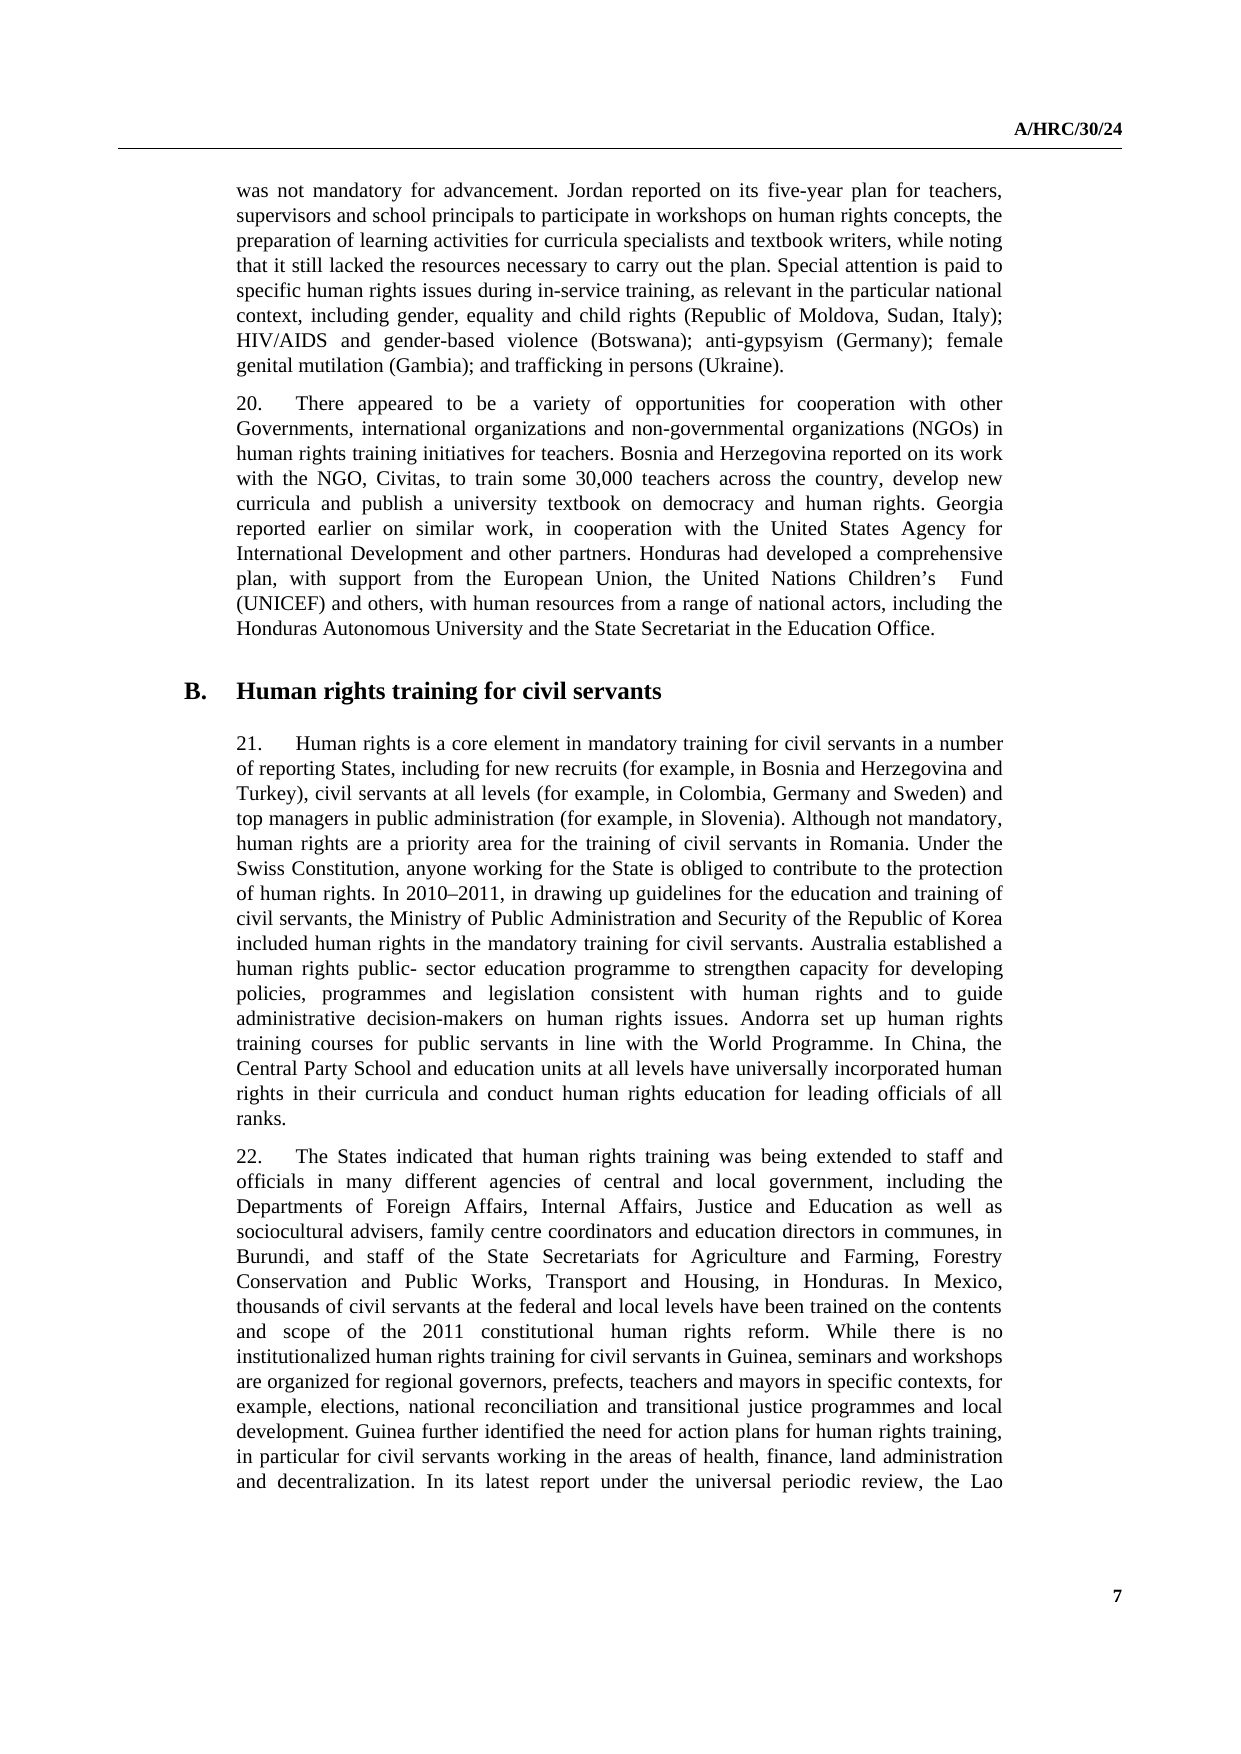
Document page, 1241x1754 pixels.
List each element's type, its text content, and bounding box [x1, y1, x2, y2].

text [236, 177, 1004, 377]
text B. Human rights training for civil servants [118, 677, 1004, 705]
text 21. Human rights is a core element in mandatory training for civil servants in a number of reporting States, including for new recruits (for example, in Bosnia and Herzegovina and Turkey), civil servants at all levels (for example, in Colombia, Germany and Sweden) and top managers in public administration (for example, in Slovenia). Although not mandatory, human rights are a priority area for the training of civil servants in Romania. Under the Swiss Constitution, anyone working for the State is obliged to contribute to the protection of human rights. In 2010–2011, in drawing up guidelines for the education and training of civil servants, the Ministry of Public Administration and Security of the Republic of Korea included human rights in the mandatory training for civil servants. Australia established a human rights public- sector education programme to strengthen capacity for developing policies, programmes and legislation consistent with human rights and to guide administrative decision-makers on human rights issues. Andorra set up human rights training courses for public servants in line with the World Programme. In China, the Central Party School and education units at all levels have universally incorporated human rights in their curricula and conduct human rights education for leading officials of all ranks. [236, 730, 1004, 1130]
text 20. There appeared to be a variety of opportunities for cooperation with other Governments, international organizations and non-governmental organizations (NGOs) in human rights training initiatives for teachers. Bosnia and Herzegovina reported on its work with the NGO, Civitas, to train some 30,000 teachers across the country, develop new curricula and publish a university textbook on democracy and human rights. Georgia reported earlier on similar work, in cooperation with the United States Agency for International Development and other partners. Honduras had developed a comprehensive plan, with support from the European Union, the United Nations Children’s Fund (UNICEF) and others, with human resources from a range of national actors, including the Honduras Autonomous University and the State Secretariat in the Education Office. [236, 390, 1004, 640]
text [236, 1143, 1004, 1493]
